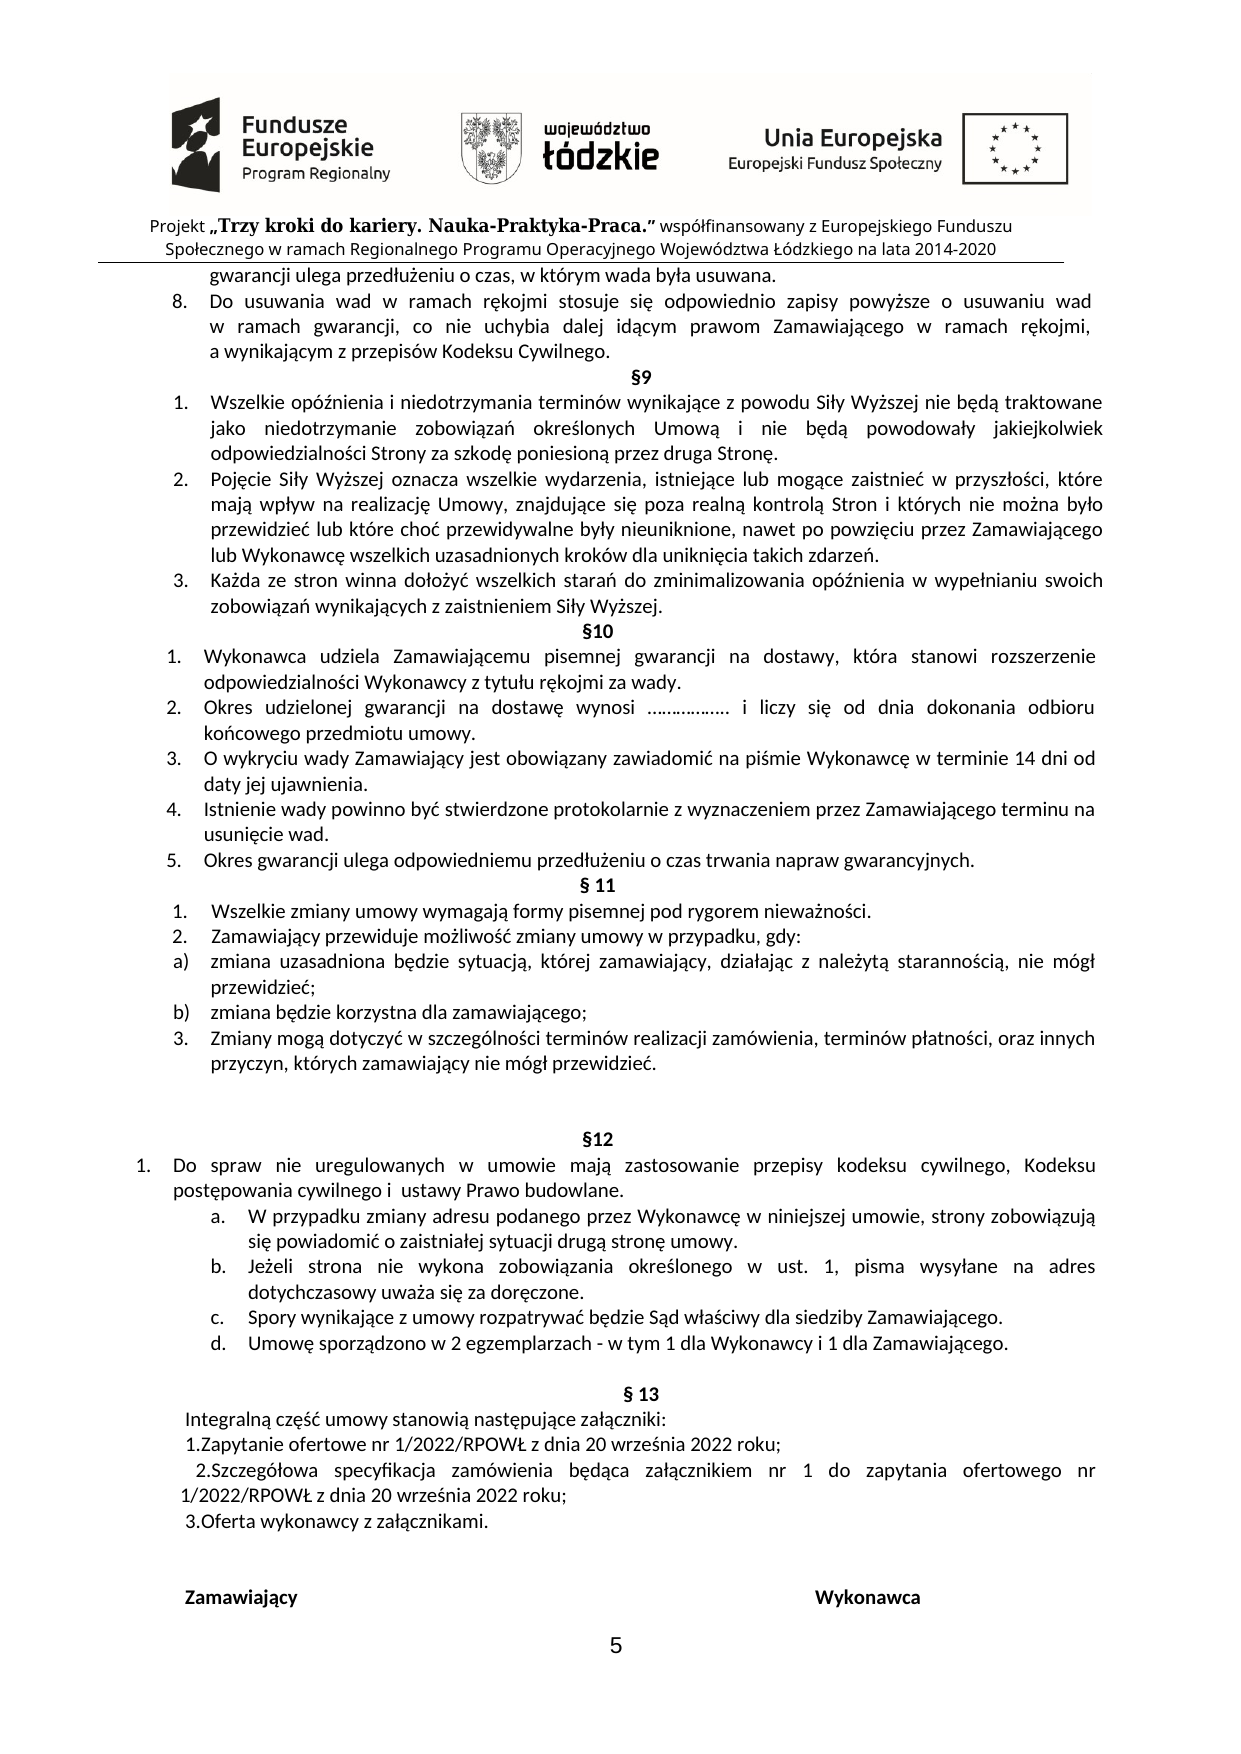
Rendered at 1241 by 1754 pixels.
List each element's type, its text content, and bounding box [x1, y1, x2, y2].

list Pojęcie Siły Wyższej oznacza wszelkie wydarzenia, istniejące lub mogące zaistnieć w przyszłości, które mają wpływ na realizację Umowy, znajdujące się poza realną kontrolą Stron i których nie można było przewidzieć lub które choć przewidywalne były nieuniknione, nawet po powzięciu przez Zamawiającego lub Wykonawcę wszelkich uzasadnionych kroków dla uniknięcia takich zdarzeń. [173, 466, 1105, 567]
list zmiana uzasadniona będzie sytuacją, której zamawiający, działając z należytą starannością, nie mógł przewidzieć; [173, 949, 1097, 999]
list Zamawiający Wykonawca [185, 1584, 1097, 1609]
list zmiana będzie korzystna dla zamawiającego; [173, 999, 1097, 1025]
list § 11 [98, 872, 1097, 898]
picture [169, 73, 1092, 216]
list 3.Oferta wykonawcy z załącznikami. [185, 1508, 1097, 1533]
list Umowę sporządzono w 2 egzemplarzach - w tym 1 dla Wykonawcy i 1 dla Zamawiającego. [210, 1330, 1097, 1355]
list 1. Wszelkie zmiany umowy wymagają formy pisemnej pod rygorem nieważności. [172, 898, 1097, 923]
list W przypadku zmiany adresu podanego przez Wykonawcę w niniejszej umowie, strony zobowiązują się powiadomić o zaistniałej sytuacji drugą stronę umowy. [210, 1203, 1097, 1254]
list §12 [98, 1127, 1097, 1152]
list Każda ze stron winna dołożyć wszelkich starań do zminimalizowania opóźnienia w wypełnianiu swoich zobowiązań wynikających z zaistnieniem Siły Wyższej. [173, 567, 1105, 618]
list Wykonawca udziela Zamawiającemu pisemnej gwarancji na dostawy, która stanowi rozszerzenie odpowiedzialności Wykonawcy z tytułu rękojmi za wady. [166, 644, 1097, 694]
list Okres udzielonej gwarancji na dostawę wynosi …………….. i liczy się od dnia dokonania odbioru końcowego przedmiotu umowy. [166, 694, 1097, 745]
list Integralną część umowy stanowią następujące załączniki: [185, 1406, 1097, 1432]
list 2.Szczegółowa specyfikacja zamówienia będąca załącznikiem nr 1 do zapytania ofertowego nr 1/2022/RPOWŁ z dnia 20 września 2022 roku; [180, 1457, 1097, 1508]
list 2. Zamawiający przewiduje możliwość zmiany umowy w przypadku, gdy: [172, 923, 1097, 949]
list Spory wynikające z umowy rozpatrywać będzie Sąd właściwy dla siedziby Zamawiającego. [210, 1304, 1097, 1330]
list §10 [98, 618, 1097, 644]
list Istnienie wady powinno być stwierdzone protokolarnie z wyznaczeniem przez Zamawiającego terminu na usunięcie wad. [166, 796, 1097, 847]
list O wykryciu wady Zamawiający jest obowiązany zawiadomić na piśmie Wykonawcę w terminie 14 dni od daty jej ujawnienia. [166, 745, 1097, 796]
list § 13 [185, 1381, 1097, 1406]
list Wszelkie opóźnienia i niedotrzymania terminów wynikające z powodu Siły Wyższej nie będą traktowane jako niedotrzymanie zobowiązań określonych Umową i nie będą powodowały jakiejkolwiek odpowiedzialności Strony za szkodę poniesioną przez druga Stronę. [173, 389, 1105, 466]
list Okres gwarancji ulega odpowiedniemu przedłużeniu o czas trwania napraw gwarancyjnych. [166, 847, 1097, 872]
list Zmiany mogą dotyczyć w szczególności terminów realizacji zamówienia, terminów płatności, oraz innych przyczyn, których zamawiający nie mógł przewidzieć. [173, 1025, 1097, 1076]
list §9 [185, 364, 1097, 389]
list 1.Zapytanie ofertowe nr 1/2022/RPOWŁ z dnia 20 września 2022 roku; [185, 1432, 1097, 1457]
list Do spraw nie uregulowanych w umowie mają zastosowanie przepisy kodeksu cywilnego, Kodeksu postępowania cywilnego i ustawy Prawo budowlane. [135, 1152, 1097, 1203]
list Do usuwania wad w ramach rękojmi stosuje się odpowiednio zapisy powyższe o usuwaniu wad w ramach gwarancji, co nie uchybia dalej idącym prawom Zamawiającego w ramach rękojmi, a wynikającym z przepisów Kodeksu Cywilnego. [172, 288, 1105, 364]
list Jeżeli strona nie wykona zobowiązania określonego w ust. 1, pisma wysyłane na adres dotychczasowy uważa się za doręczone. [210, 1254, 1097, 1304]
